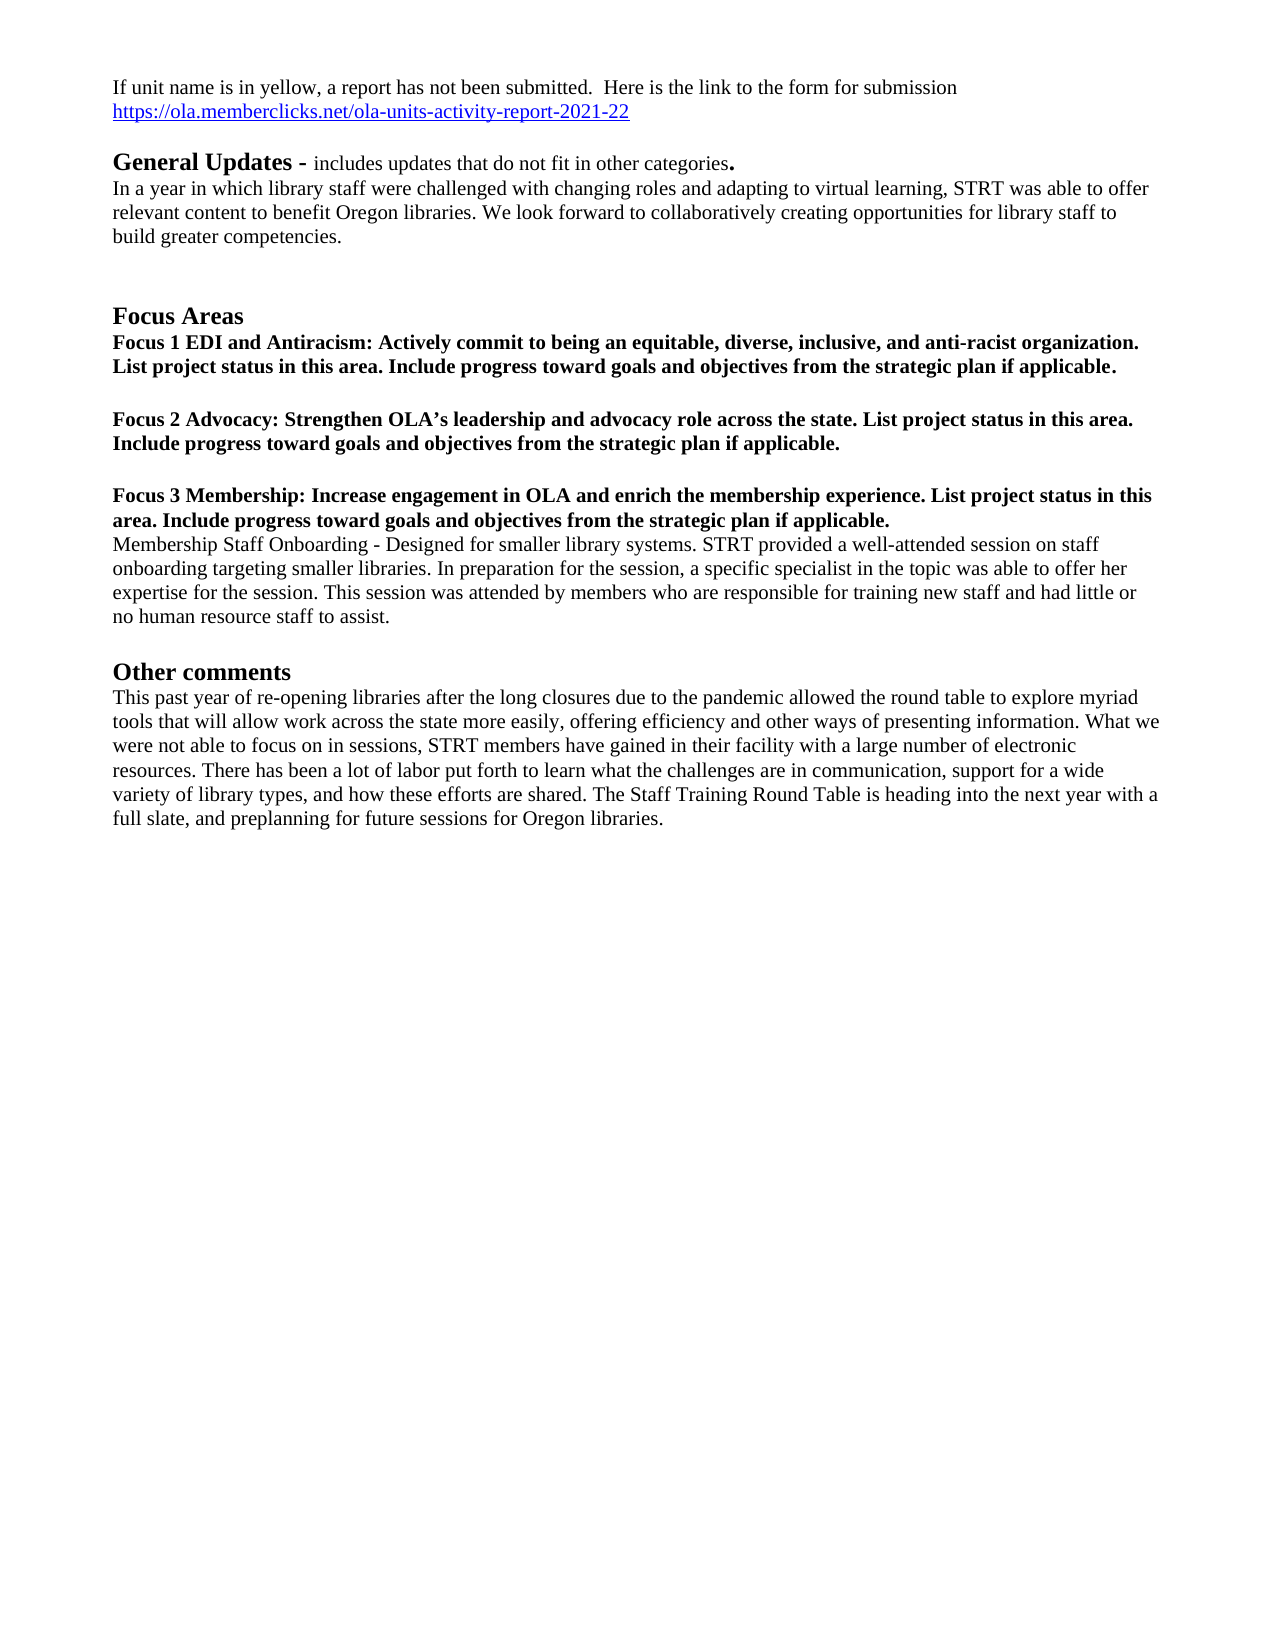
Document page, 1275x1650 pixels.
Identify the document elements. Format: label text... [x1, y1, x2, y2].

text Focus 2 Advocacy: Strengthen OLA’s leadership and advocacy role across the state. List project status in this area. Include progress toward goals and objectives from the strategic plan if applicable. [112, 407, 1162, 455]
text General Updates - includes updates that do not fit in other categories. In a year in which library staff were challenged with changing roles and adapting to virtual learning, STRT was able to offer relevant content to benefit Oregon libraries. We look forward to collaboratively creating opportunities for library staff to build greater competencies. [112, 147, 1162, 248]
text Focus Areas Focus 1 EDI and Antiracism: Actively commit to being an equitable, diverse, inclusive, and anti-racist organization. List project status in this area. Include progress toward goals and objectives from the strategic plan if applicable. [112, 272, 1162, 378]
text Focus 3 Membership: Increase engagement in OLA and enrich the membership experience. List project status in this area. Include progress toward goals and objectives from the strategic plan if applicable. Membership Staff Onboarding - Designed for smaller library systems. STRT provided a well-attended session on staff onboarding targeting smaller libraries. In preparation for the session, a specific specialist in the topic was able to offer her expertise for the session. This session was attended by members who are responsible for training new staff and had little or no human resource staff to assist. Other comments This past year of re-opening libraries after the long closures due to the pandemic allowed the round table to explore myriad tools that will allow work across the state more easily, offering efficiency and other ways of presenting information. What we were not able to focus on in sessions, STRT members have gained in their facility with a large number of electronic resources. There has been a lot of labor put forth to learn what the challenges are in communication, support for a wide variety of library types, and how these efforts are shared. The Staff Training Round Table is heading into the next year with a full slate, and preplanning for future sessions for Oregon libraries. [112, 455, 1162, 830]
